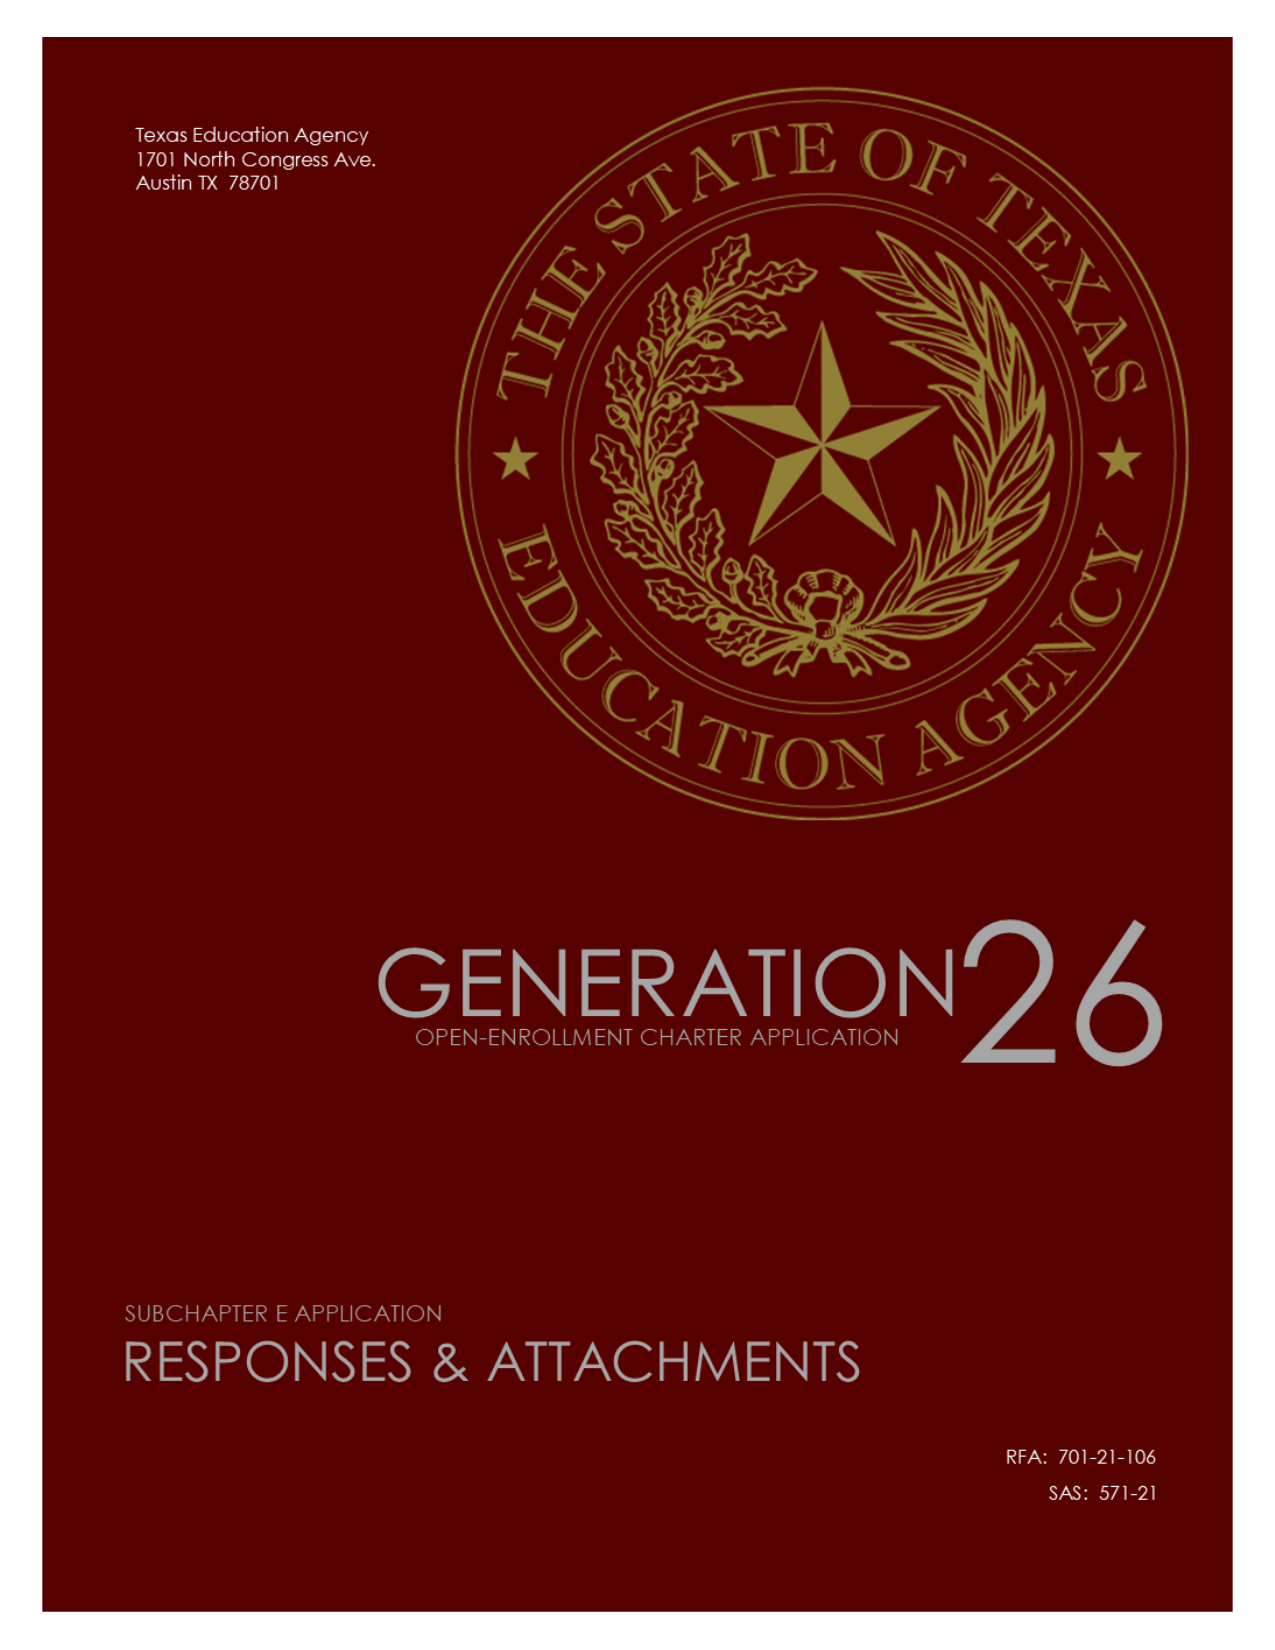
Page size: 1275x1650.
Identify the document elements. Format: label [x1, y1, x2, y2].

picture [42, 37, 1233, 1613]
